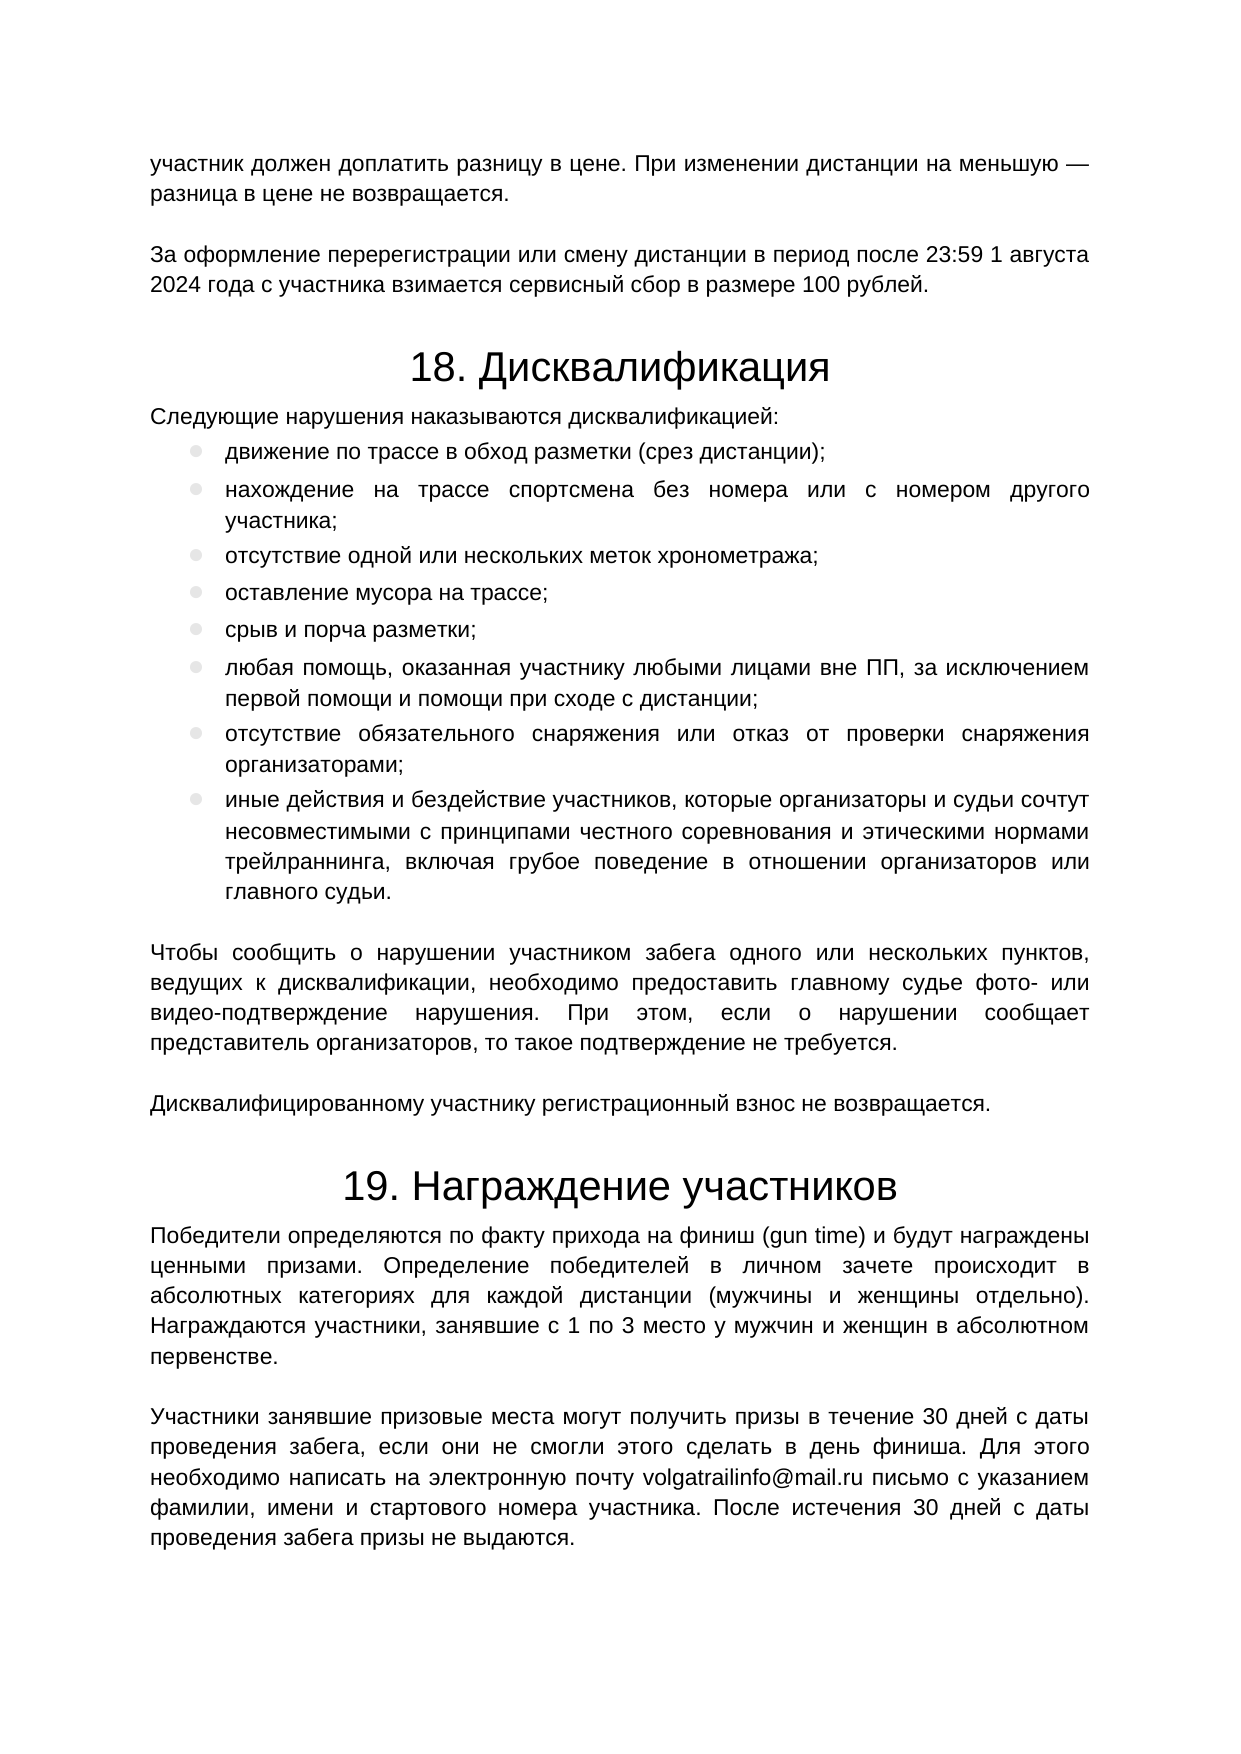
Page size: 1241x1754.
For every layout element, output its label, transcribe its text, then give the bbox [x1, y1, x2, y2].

subtitle 19. Награждение участников [150, 1161, 1090, 1209]
text Дисквалифицированному участнику регистрационный взнос не возвращается. [150, 1089, 1090, 1116]
text Чтобы сообщить о нарушении участником забега одного или нескольких пунктов, ведущих к дисквалификации, необходимо предоставить главному судье фото- или видео-подтверждение нарушения. При этом, если о нарушении сообщает представитель организаторов, то такое подтверждение не требуется. [150, 938, 1090, 1056]
list оставление мусора на трассе; [187, 574, 1090, 607]
text Участники занявшие призовые места могут получить призы в течение 30 дней с даты проведения забега, если они не смогли этого сделать в день финиша. Для этого необходимо написать на электронную почту volgatrailinfo@mail.ru письмо с указанием фамилии, имени и стартового номера участника. После истечения 30 дней с даты проведения забега призы не выдаются. [150, 1403, 1090, 1550]
text Следующие нарушения наказываются дисквалификацией: [150, 403, 1090, 429]
list любая помощь, оказанная участнику любыми лицами вне ПП, за исключением первой помощи и помощи при сходе с дистанции; [187, 648, 1090, 711]
text За оформление перерегистрации или смену дистанции в период после 23:59 1 августа 2024 года с участника взимается сервисный сбор в размере 100 рублей. [150, 241, 1090, 297]
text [150, 150, 1090, 207]
list движение по трассе в обход разметки (срез дистанции); [187, 433, 1090, 466]
text Победители определяются по факту прихода на финиш (gun time) и будут награждены ценными призами. Определение победителей в личном зачете происходит в абсолютных категориях для каждой дистанции (мужчины и женщины отдельно). Награждаются участники, занявшие с 1 по 3 место у мужчин и женщин в абсолютном первенстве. [150, 1222, 1090, 1369]
list срыв и порча разметки; [187, 611, 1090, 644]
subtitle 18. Дисквалификация [150, 343, 1090, 391]
list нахождение на трассе спортсмена без номера или с номером другого участника; [187, 471, 1090, 533]
list иные действия и бездействие участников, которые организаторы и судьи сочтут несовместимыми с принципами честного соревнования и этическими нормами трейлраннинга, включая грубое поведение в отношении организаторов или главного судьи. [187, 781, 1090, 904]
list отсутствие обязательного снаряжения или отказ от проверки снаряжения организаторами; [187, 715, 1090, 778]
list отсутствие одной или нескольких меток хронометража; [187, 537, 1090, 569]
